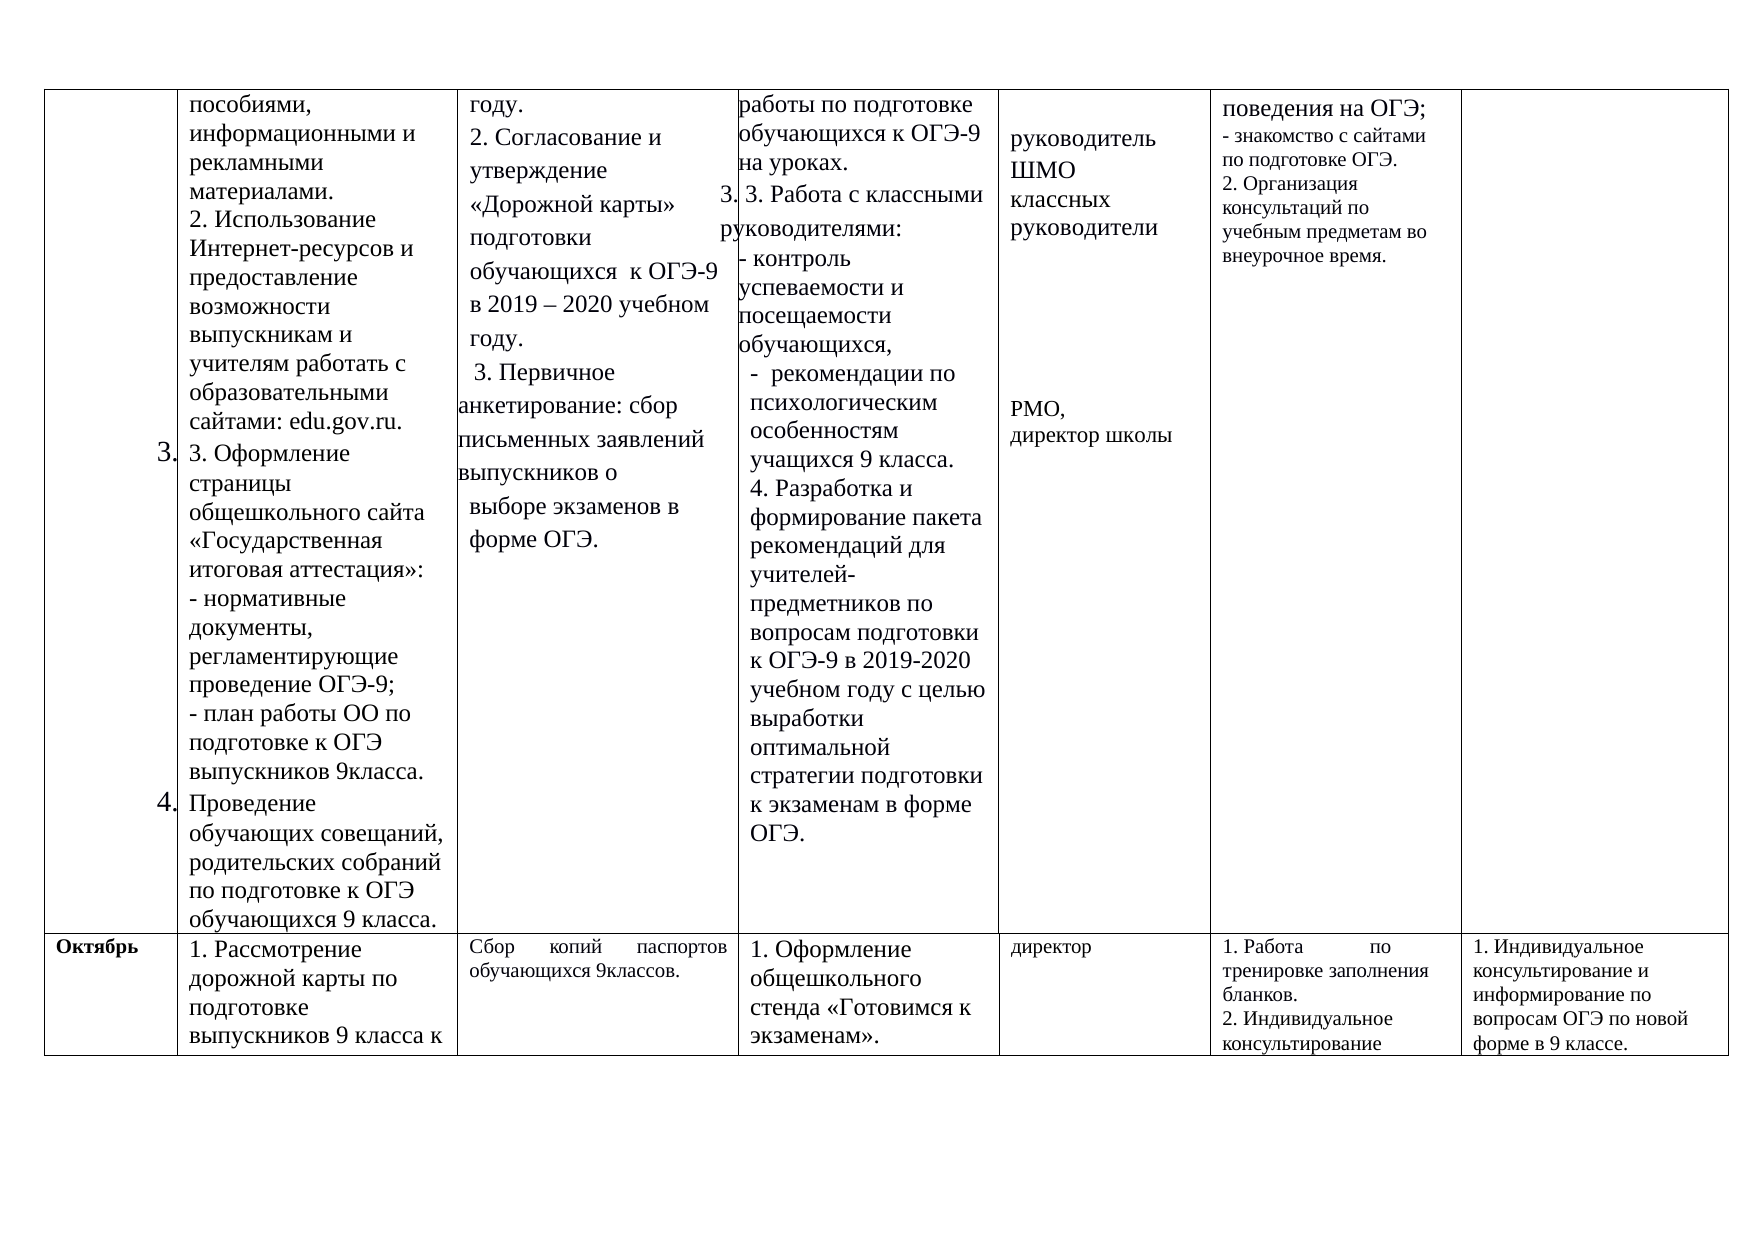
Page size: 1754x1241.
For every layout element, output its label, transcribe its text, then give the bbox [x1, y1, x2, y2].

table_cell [458, 934, 738, 1054]
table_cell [178, 90, 457, 933]
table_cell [178, 934, 457, 1054]
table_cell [1000, 934, 1210, 1054]
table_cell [1211, 934, 1461, 1054]
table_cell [739, 90, 998, 933]
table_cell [458, 90, 738, 933]
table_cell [999, 90, 1210, 933]
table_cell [1462, 934, 1728, 1054]
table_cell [1211, 90, 1461, 933]
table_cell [739, 934, 999, 1054]
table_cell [1462, 90, 1728, 933]
table_cell Сентябрь [45, 90, 177, 933]
table_cell Октябрь [45, 934, 177, 1054]
